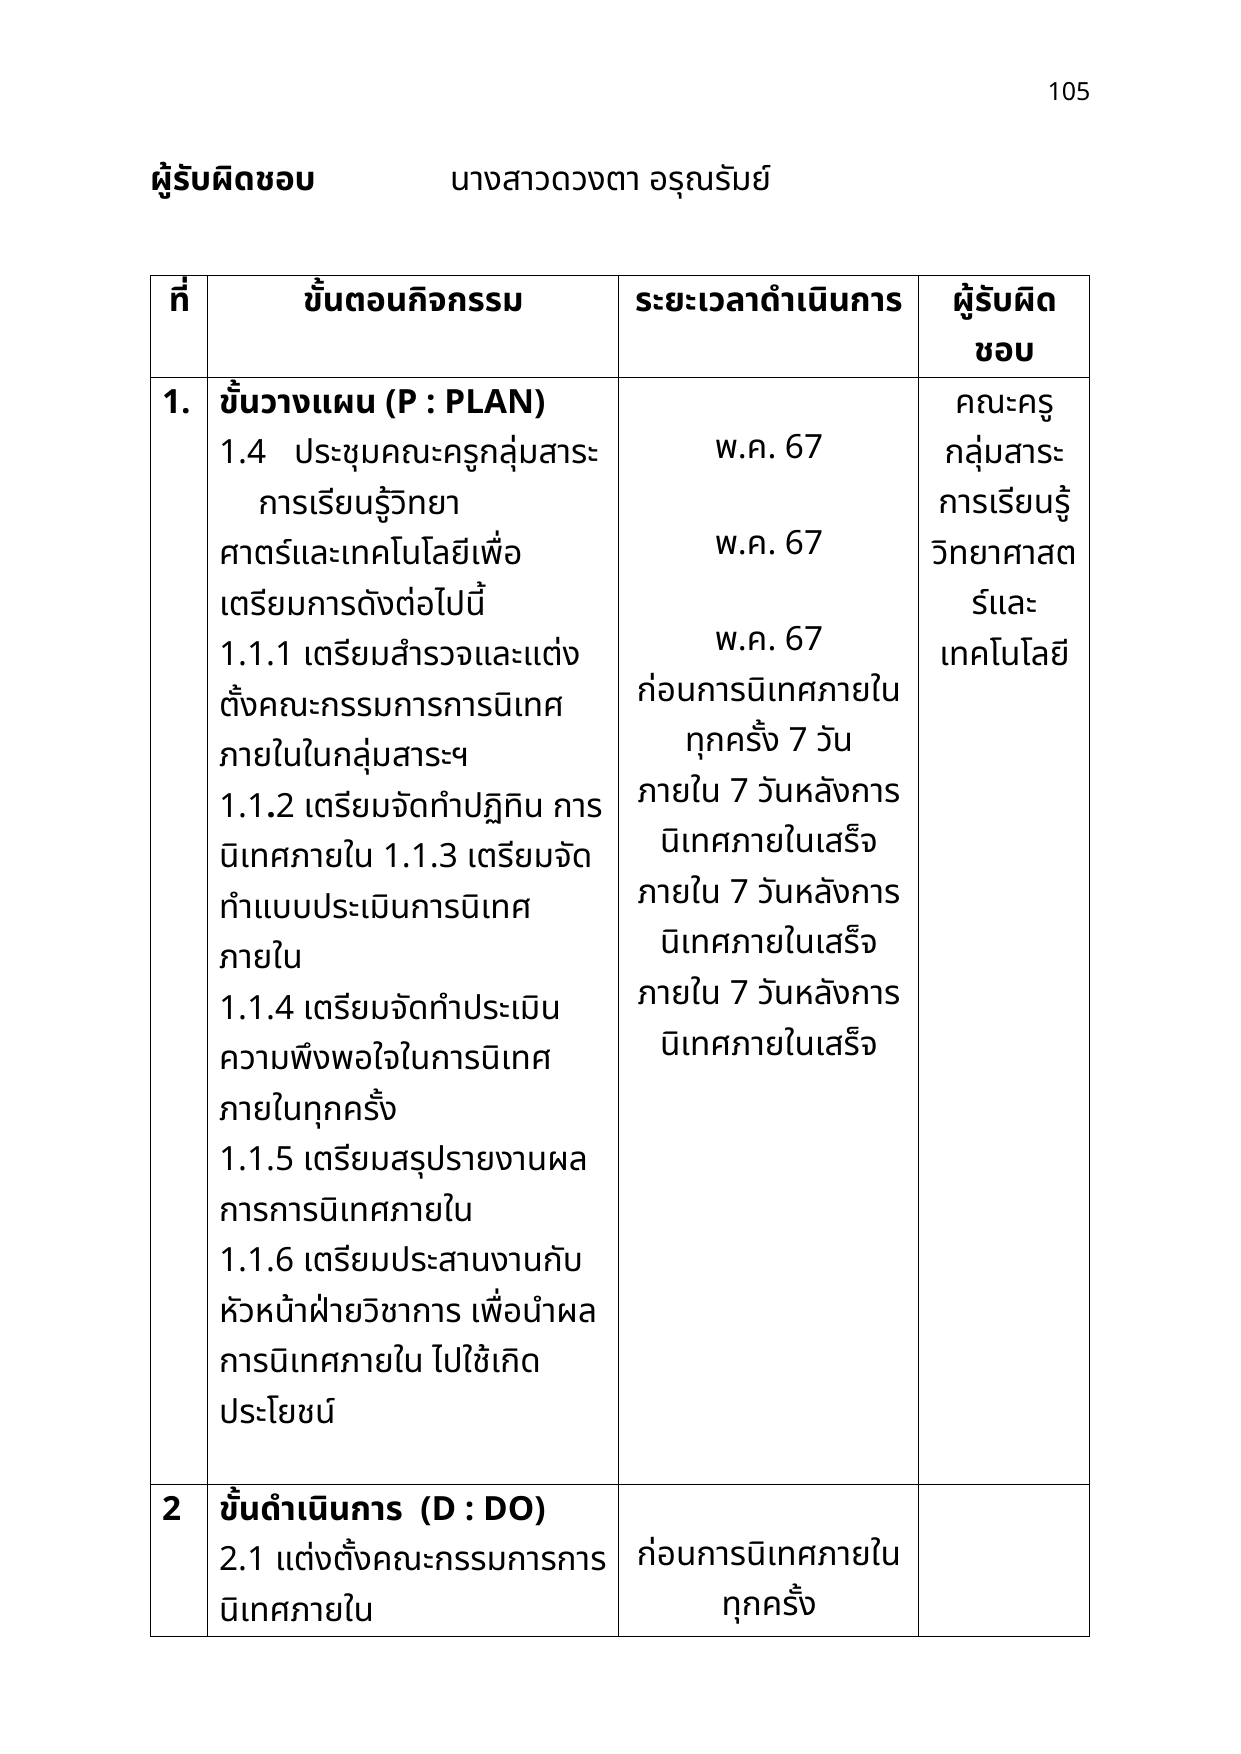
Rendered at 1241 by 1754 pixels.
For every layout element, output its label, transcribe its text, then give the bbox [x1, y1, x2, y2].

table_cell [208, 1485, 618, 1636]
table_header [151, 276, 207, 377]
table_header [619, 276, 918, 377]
text ผู้รับผิดชอบ นางสาวดวงตา อรุณรัมย์ [150, 155, 1090, 205]
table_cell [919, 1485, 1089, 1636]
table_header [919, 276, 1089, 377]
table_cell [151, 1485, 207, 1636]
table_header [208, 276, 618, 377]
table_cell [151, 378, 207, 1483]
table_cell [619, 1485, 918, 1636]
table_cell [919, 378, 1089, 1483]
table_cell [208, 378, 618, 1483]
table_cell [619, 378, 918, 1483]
